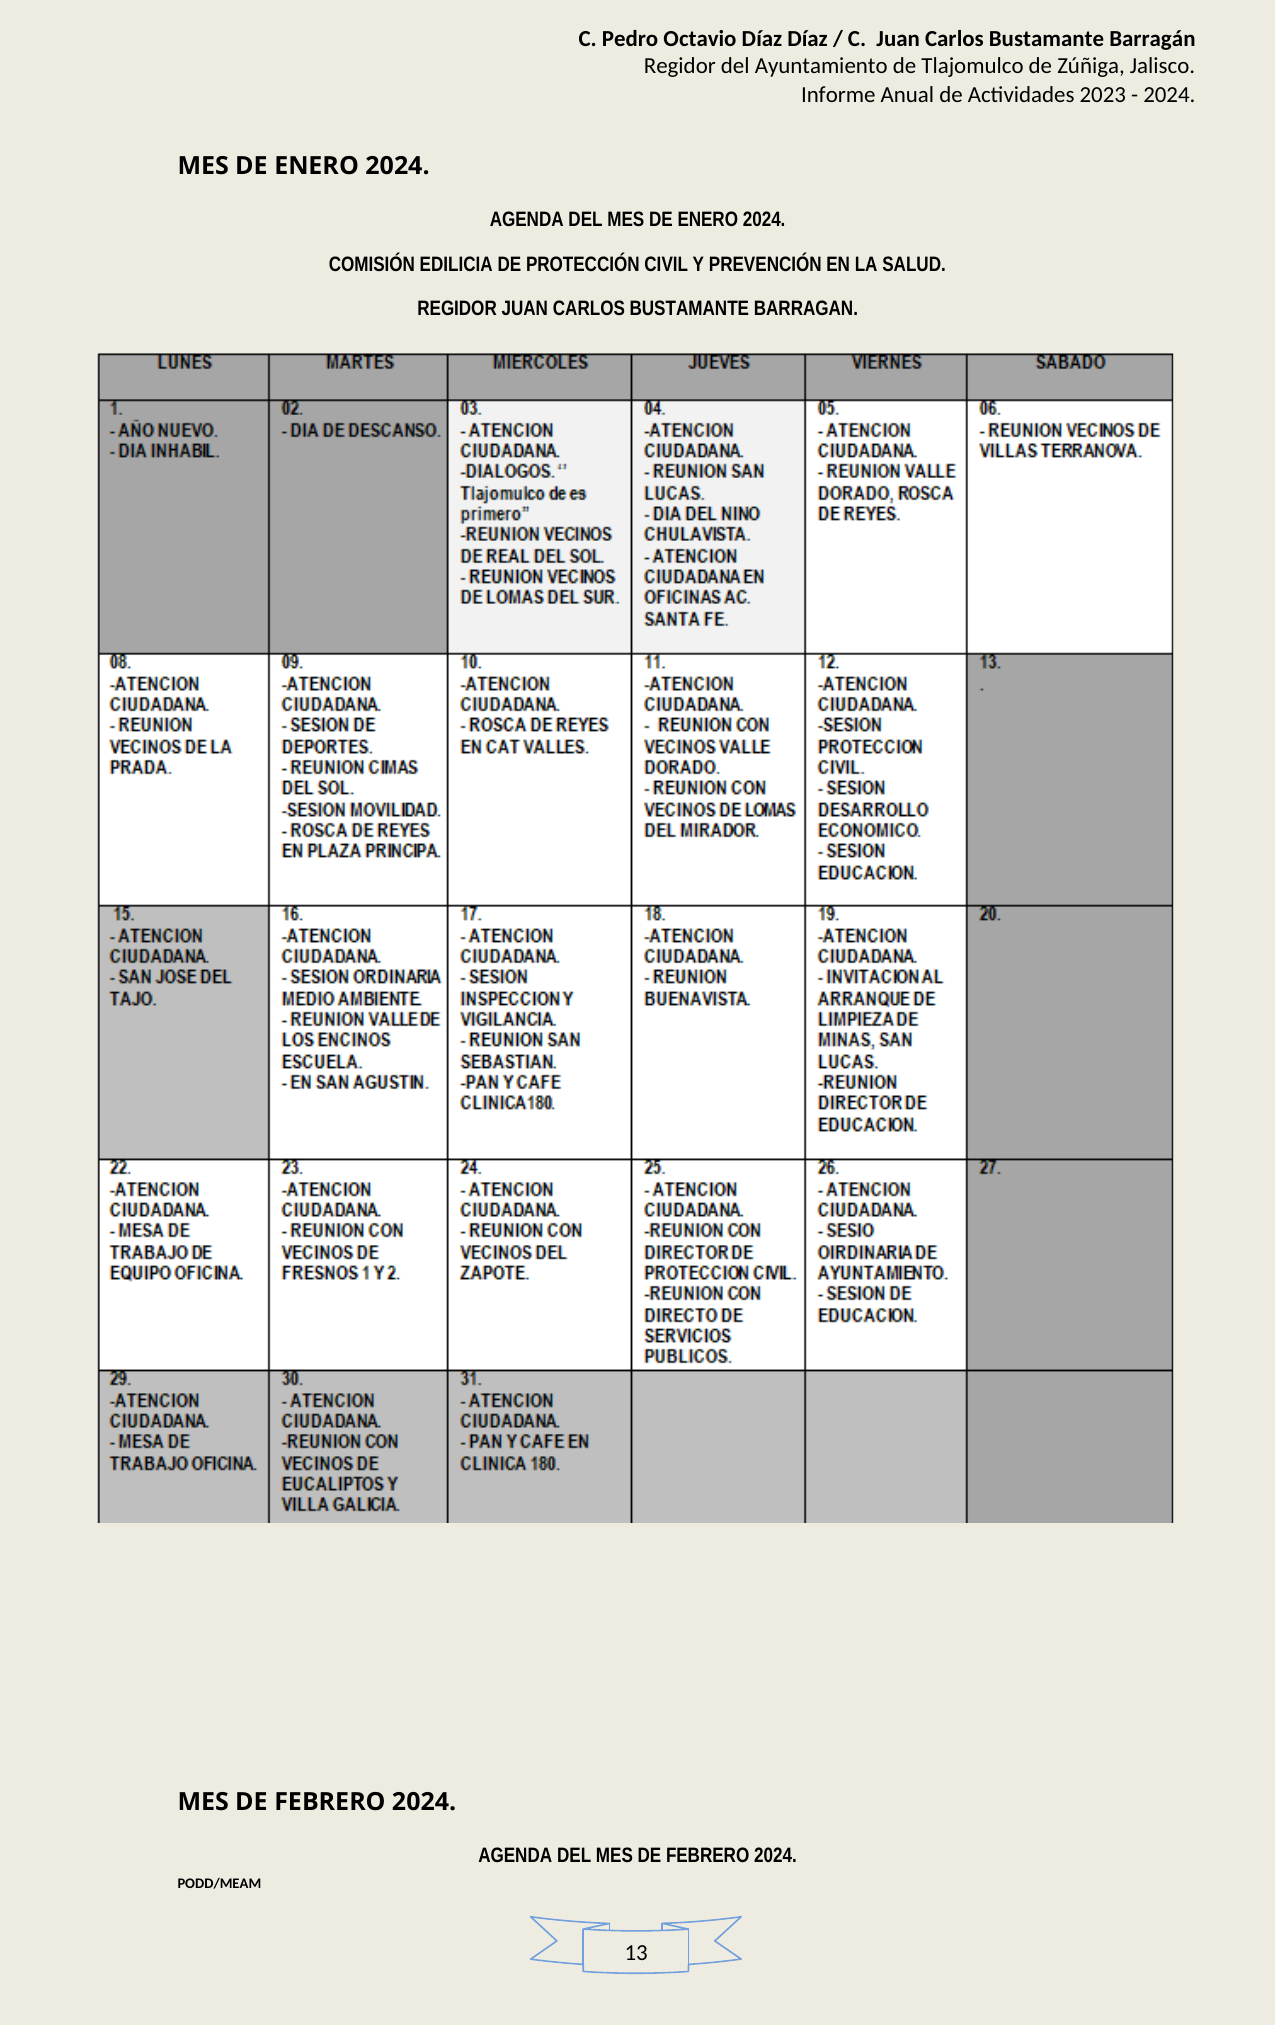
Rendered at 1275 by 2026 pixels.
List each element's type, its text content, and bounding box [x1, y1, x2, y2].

text MES DE FEBRERO 2024. [177, 1784, 1098, 1818]
text MES DE ENERO 2024. [177, 148, 1098, 182]
text REGIDOR JUAN CARLOS BUSTAMANTE BARRAGAN. [177, 296, 1098, 320]
text AGENDA DEL MES DE ENERO 2024. [177, 207, 1098, 231]
picture [96, 353, 1174, 1523]
text AGENDA DEL MES DE FEBRERO 2024. [177, 1843, 1098, 1867]
text COMISIÓN EDILICIA DE PROTECCIÓN CIVIL Y PREVENCIÓN EN LA SALUD. [177, 251, 1098, 275]
